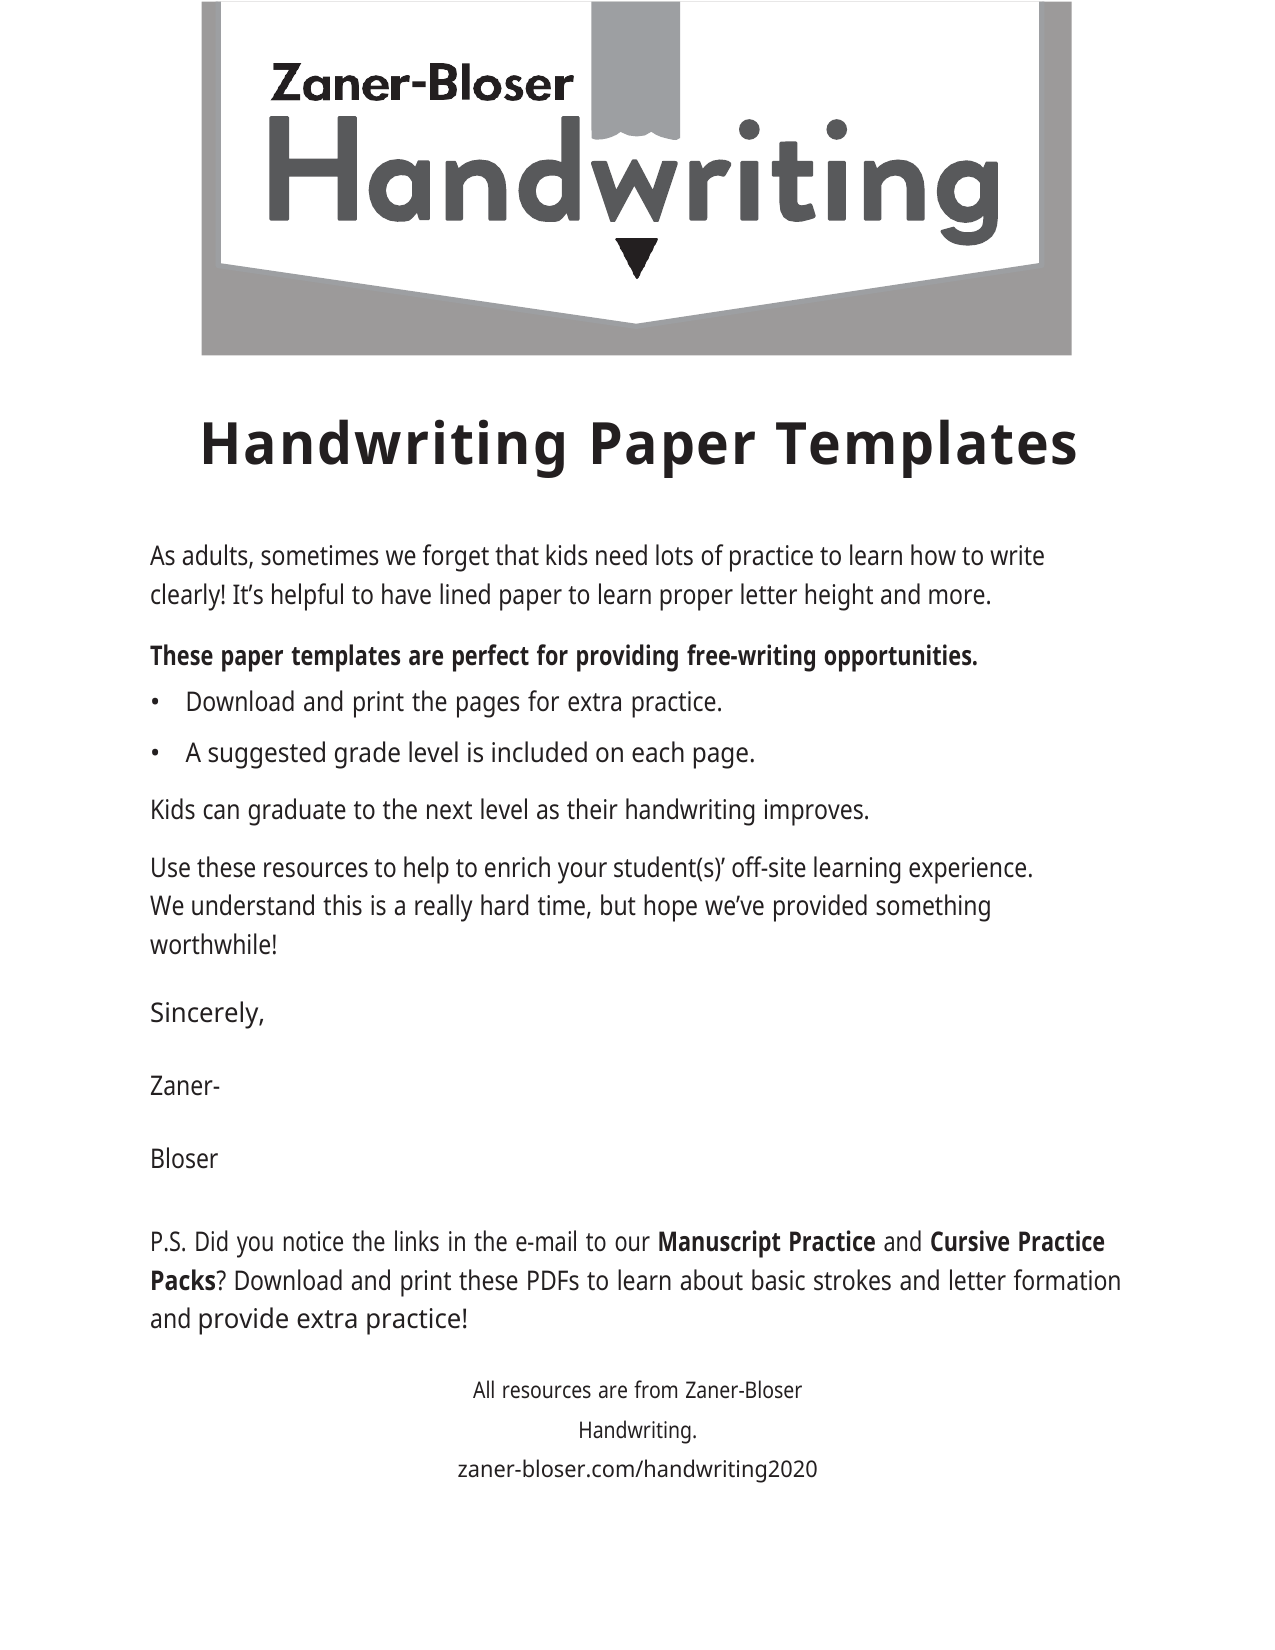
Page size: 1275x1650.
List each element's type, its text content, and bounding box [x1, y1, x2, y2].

picture [555, 75, 574, 100]
text As adults, sometimes we forget that kids need lots of practice to learn how to write clearly! It’s helpful to have lined paper to learn proper letter height and more. [150, 537, 1108, 612]
picture [615, 238, 658, 279]
text All resources are from Zaner-Bloser Handwriting. zaner-bloser.com/handwriting2020 [419, 1374, 856, 1484]
picture [473, 75, 551, 101]
text Handwriting Paper Templates [196, 402, 1082, 482]
text P.S. Did you notice the links in the e-mail to our Manuscript Practice and Cursive Practice Packs? Download and print these PDFs to learn about basic strokes and letter formation and provide extra practice! [150, 1222, 1123, 1336]
text These paper templates are perfect for providing free-writing opportunities. [150, 637, 1133, 674]
text Kids can graduate to the next level as their handwriting improves. [150, 791, 1133, 828]
picture [430, 63, 457, 100]
list A suggested grade level is included on each page. [150, 733, 1133, 770]
picture [335, 75, 359, 100]
picture [270, 63, 330, 101]
text Sincerely, Zaner-Bloser [150, 993, 281, 1176]
picture [362, 75, 389, 101]
text Use these resources to help to enrich your student(s)’ off-site learning experience. We understand this is a really hard time, but hope we’ve provided something worthwhile! [150, 848, 1055, 962]
list Download and print the pages for extra practice. [150, 682, 1133, 719]
picture [391, 75, 410, 100]
